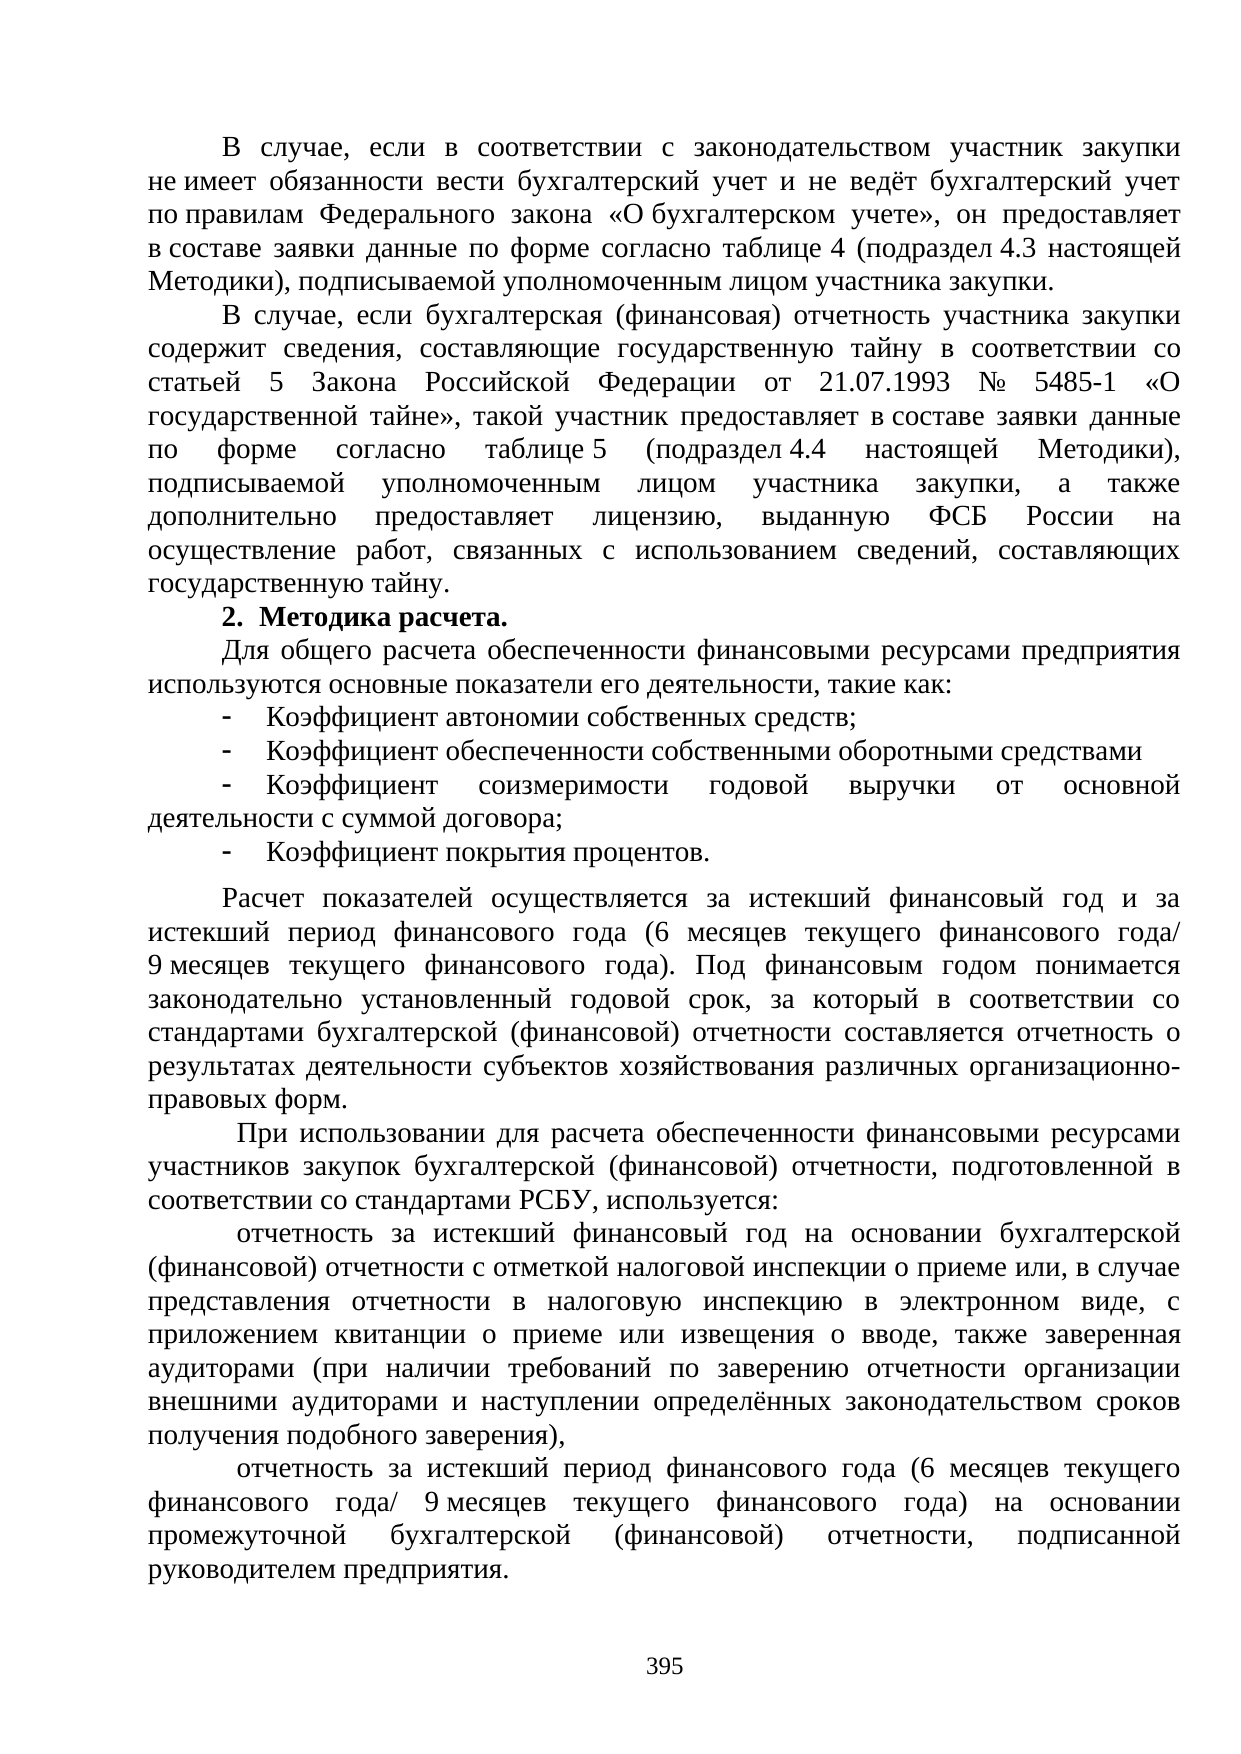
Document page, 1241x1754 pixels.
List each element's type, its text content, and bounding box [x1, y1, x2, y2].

list Коэффициент покрытия процентов. [148, 834, 1181, 868]
text При использовании для расчета обеспеченности финансовыми ресурсами участников закупок бухгалтерской (финансовой) отчетности, подготовленной в соответствии со стандартами РСБУ, используется: [148, 1115, 1181, 1216]
text отчетность за истекший период финансового года (6 месяцев текущего финансового года/ 9 месяцев текущего финансового года) на основании промежуточной бухгалтерской (финансовой) отчетности, подписанной руководителем предприятия. [148, 1450, 1181, 1584]
text отчетность за истекший финансовый год на основании бухгалтерской (финансовой) отчетности с отметкой налоговой инспекции о приеме или, в случае представления отчетности в налоговую инспекцию в электронном виде, с приложением квитанции о приеме или извещения о вводе, также заверенная аудиторами (при наличии требований по заверению отчетности организации внешними аудиторами и наступлении определённых законодательством сроков получения подобного заверения), [148, 1216, 1181, 1450]
text Расчет показателей осуществляется за истекший финансовый год и за истекший период финансового года (6 месяцев текущего финансового года/ 9 месяцев текущего финансового года). Под финансовым годом понимается законодательно установленный годовой срок, за который в соответствии со стандартами бухгалтерской (финансовой) отчетности составляется отчетность о результатах деятельности субъектов хозяйствования различных организационно-правовых форм. [148, 880, 1181, 1115]
list Коэффициент автономии собственных средств; [148, 699, 1181, 733]
list Коэффициент соизмеримости годовой выручки от основной деятельности c суммой договора; [148, 767, 1181, 834]
text В случае, если в соответствии с законодательством участник закупки не имеет обязанности вести бухгалтерский учет и не ведёт бухгалтерский учет по правилам Федерального закона «О бухгалтерском учете», он предоставляет в составе заявки данные по форме согласно таблице 4 (подраздел 4.3 настоящей Методики), подписываемой уполномоченным лицом участника закупки. [148, 129, 1181, 297]
list Методика расчета. [221, 599, 1181, 632]
text Для общего расчета обеспеченности финансовыми ресурсами предприятия используются основные показатели его деятельности, такие как: [148, 632, 1181, 699]
text В случае, если бухгалтерская (финансовая) отчетность участника закупки содержит сведения, составляющие государственную тайну в соответствии со статьей 5 Закона Российской Федерации от 21.07.1993 № 5485-1 «О государственной тайне», такой участник предоставляет в составе заявки данные по форме согласно таблице 5 (подраздел 4.4 настоящей Методики), подписываемой уполномоченным лицом участника закупки, а также дополнительно предоставляет лицензию, выданную ФСБ России на осуществление работ, связанных с использованием сведений, составляющих государственную тайну. [148, 297, 1181, 599]
list Коэффициент обеспеченности собственными оборотными средствами [148, 733, 1181, 767]
